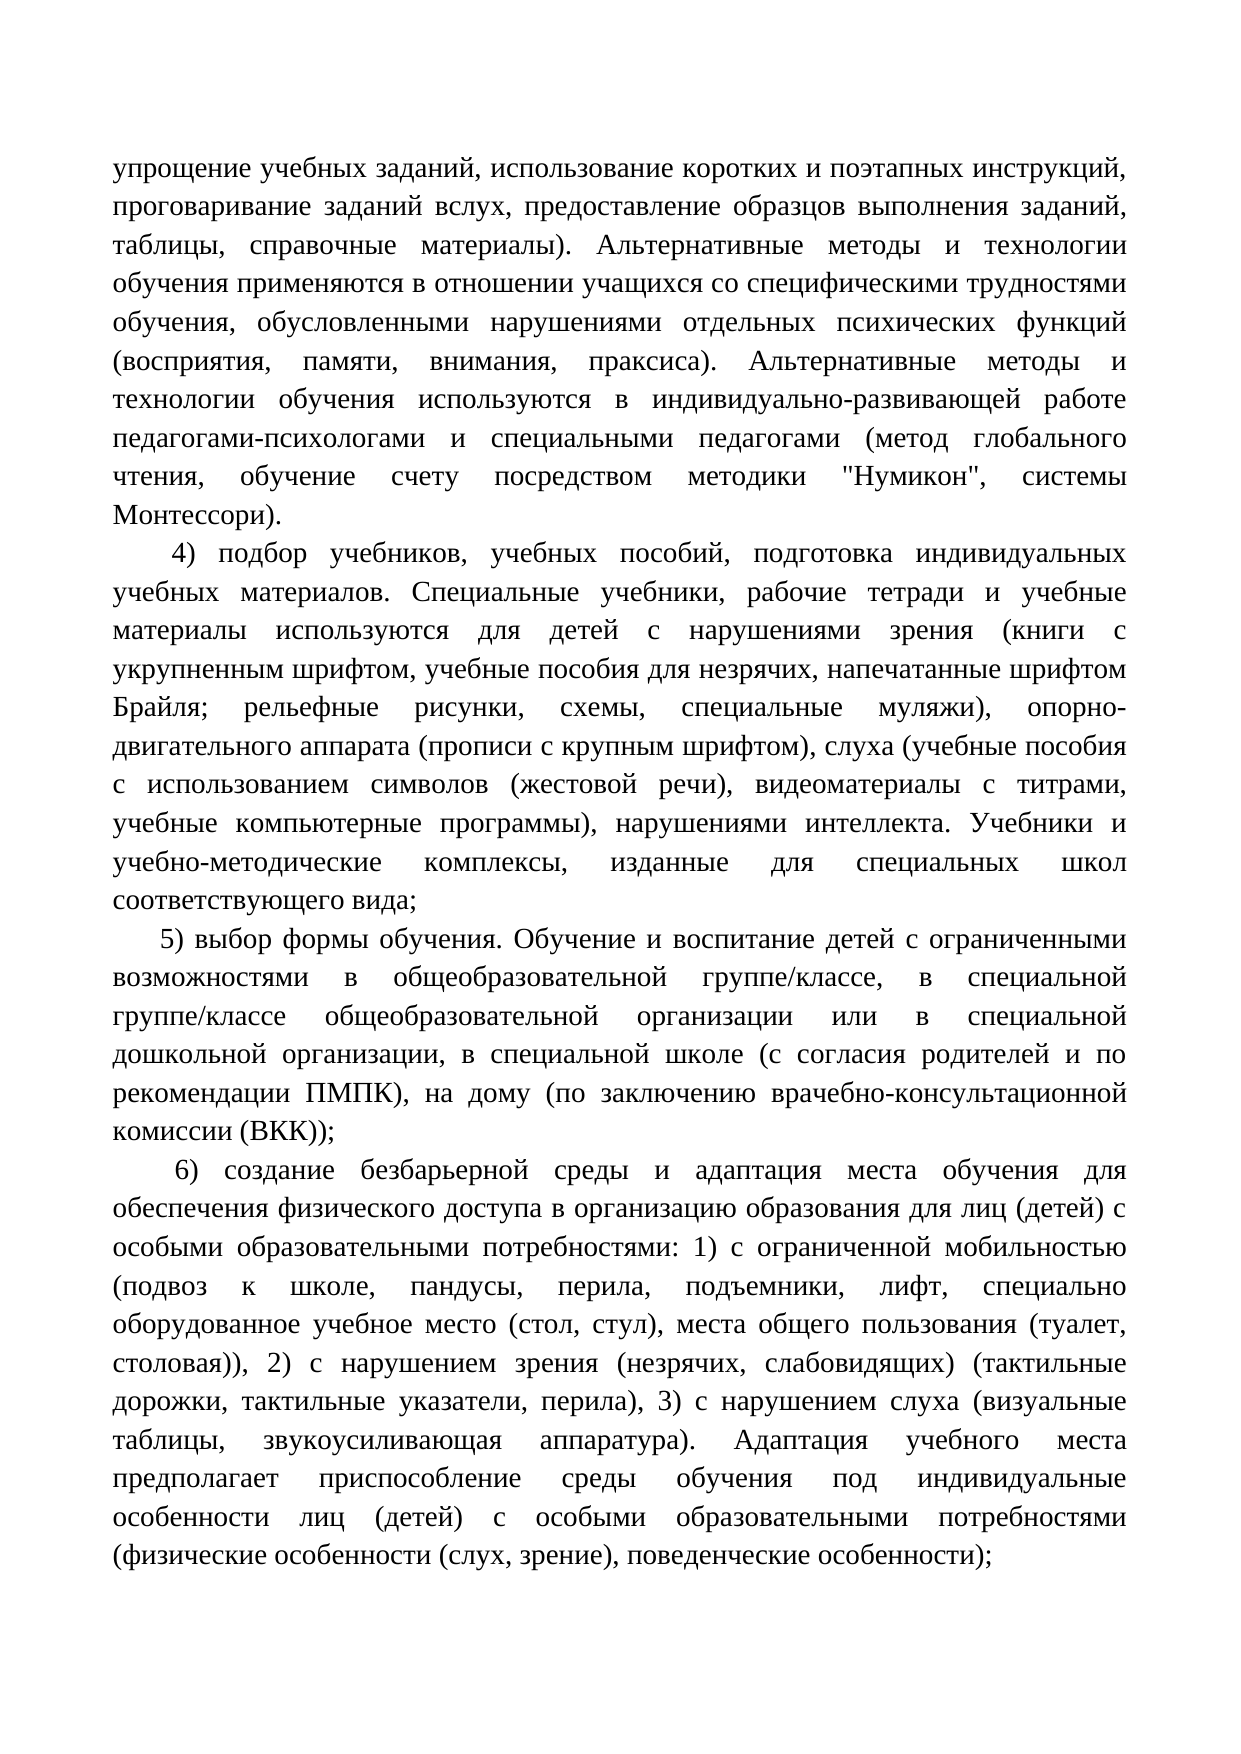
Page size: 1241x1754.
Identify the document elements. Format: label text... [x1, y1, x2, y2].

text 6) создание безбарьерной среды и адаптация места обучения для обеспечения физического доступа в организацию образования для лиц (детей) с особыми образовательными потребностями: 1) с ограниченной мобильностью (подвоз к школе, пандусы, перила, подъемники, лифт, специально оборудованное учебное место (стол, стул), места общего пользования (туалет, столовая)), 2) с нарушением зрения (незрячих, слабовидящих) (тактильные дорожки, тактильные указатели, перила), 3) с нарушением слуха (визуальные таблицы, звукоусиливающая аппаратура). Адаптация учебного места предполагает приспособление среды обучения под индивидуальные особенности лиц (детей) с особыми образовательными потребностями (физические особенности (слух, зрение), поведенческие особенности); [112, 1152, 1128, 1571]
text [112, 150, 1128, 530]
text 4) подбор учебников, учебных пособий, подготовка индивидуальных учебных материалов. Специальные учебники, рабочие тетради и учебные материалы используются для детей с нарушениями зрения (книги с укрупненным шрифтом, учебные пособия для незрячих, напечатанные шрифтом Брайля; рельефные рисунки, схемы, специальные муляжи), опорно-двигательного аппарата (прописи с крупным шрифтом), слуха (учебные пособия с использованием символов (жестовой речи), видеоматериалы с титрами, учебные компьютерные программы), нарушениями интеллекта. Учебники и учебно-методические комплексы, изданные для специальных школ соответствующего вида; [112, 535, 1128, 916]
text 5) выбор формы обучения. Обучение и воспитание детей с ограниченными возможностями в общеобразовательной группе/классе, в специальной группе/классе общеобразовательной организации или в специальной дошкольной организации, в специальной школе (с согласия родителей и по рекомендации ПМПК), на дому (по заключению врачебно-консультационной комиссии (ВКК)); [112, 921, 1128, 1147]
